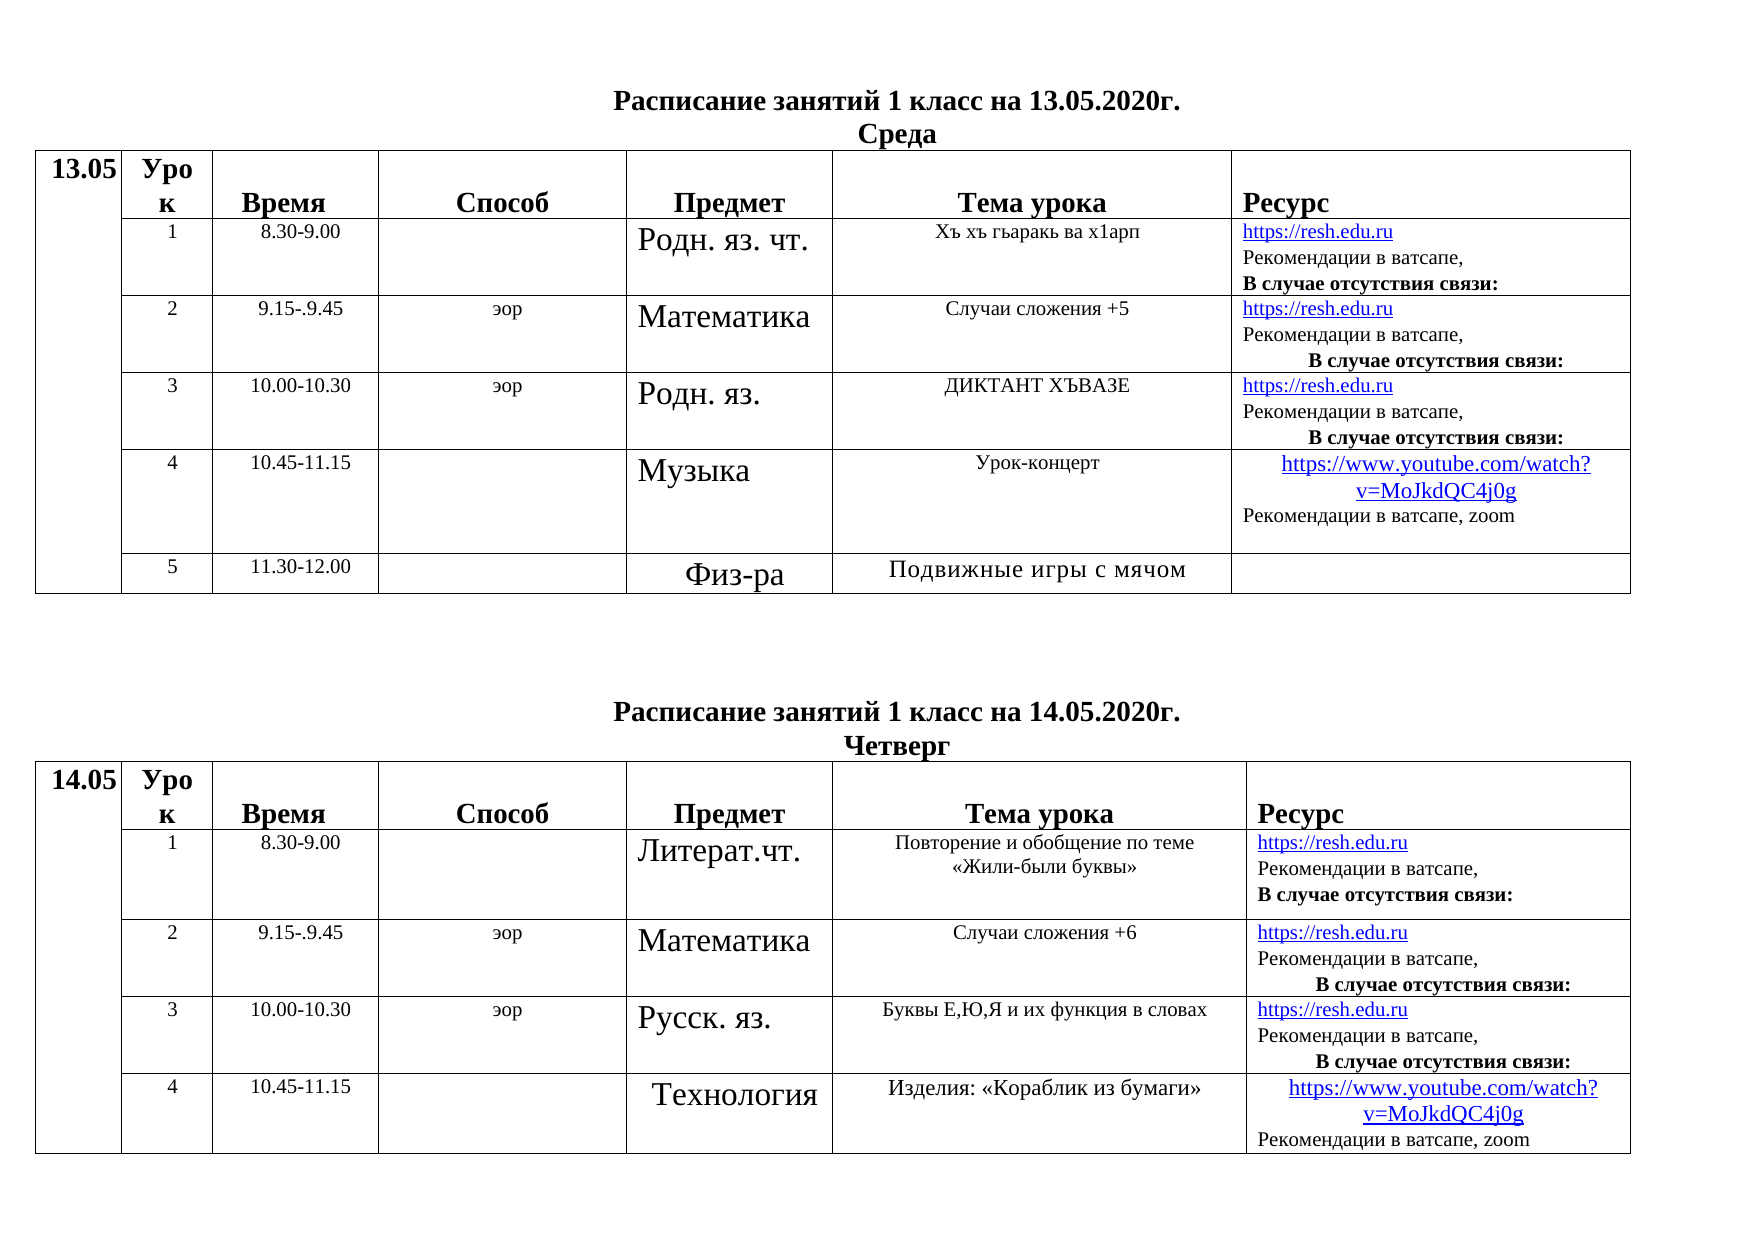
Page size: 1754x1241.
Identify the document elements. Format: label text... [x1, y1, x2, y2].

table_cell Русск. яз. [627, 997, 832, 1073]
table_header Тема урока [833, 151, 1231, 218]
table_header Время [213, 151, 378, 218]
table_cell Математика [627, 296, 832, 372]
table_header Урок [122, 151, 212, 218]
table_cell 10.45-11.15 [213, 1074, 378, 1153]
table_header Время [213, 762, 378, 829]
table_cell 4 [122, 450, 212, 553]
table_cell [1232, 554, 1630, 592]
table_cell 3 [122, 373, 212, 449]
table_cell 3 [122, 997, 212, 1073]
table_cell https://resh.edu.ru Рекомендации в ватсапе, В случае отсутствия связи: [1247, 830, 1630, 919]
table_cell 11.30-12.00 [213, 554, 378, 592]
table_cell Технология [627, 1074, 832, 1153]
text Четверг [65, 728, 1729, 761]
table_cell Родн. яз. [627, 373, 832, 449]
table_cell Случаи сложения +5 [833, 296, 1231, 372]
text Расписание занятий 1 класс на 14.05.2020г. [65, 694, 1729, 728]
table_cell https://resh.edu.ru Рекомендации в ватсапе, В случае отсутствия связи: [1247, 920, 1630, 996]
table_cell 8.30-9.00 [213, 219, 378, 295]
table_cell Математика [627, 920, 832, 996]
table_cell Родн. яз. чт. [627, 219, 832, 295]
table_cell Случаи сложения +6 [833, 920, 1246, 996]
table_cell Повторение и обобщение по теме «Жили-были буквы» [833, 830, 1246, 919]
table_cell [379, 554, 626, 592]
table_cell 10.45-11.15 [213, 450, 378, 553]
table_cell https://www.youtube.com/watch?v=MoJkdQC4j0g Рекомендации в ватсапе, zoom [1232, 450, 1630, 553]
table_cell 2 [122, 920, 212, 996]
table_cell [1232, 219, 1630, 295]
table_cell [379, 219, 626, 295]
table_cell 4 [122, 1074, 212, 1153]
table_header 14.05 [36, 762, 121, 1153]
table_header 13.05 [36, 151, 121, 592]
table_cell 9.15-.9.45 [213, 296, 378, 372]
table_cell https://resh.edu.ru Рекомендации в ватсапе, В случае отсутствия связи: [1247, 997, 1630, 1073]
table_cell Физ-ра [627, 554, 832, 592]
table_cell 9.15-.9.45 [213, 920, 378, 996]
text Среда [65, 117, 1729, 150]
table_cell 1 [122, 830, 212, 919]
table_cell 8.30-9.00 [213, 830, 378, 919]
table_header Предмет [627, 762, 832, 829]
table_cell Литерат.чт. [627, 830, 832, 919]
table_cell эор [379, 997, 626, 1073]
table_header Способ [379, 151, 626, 218]
table_cell Буквы Е,Ю,Я и их функция в словах [833, 997, 1246, 1073]
table_cell эор [379, 296, 626, 372]
table_header Тема урока [833, 762, 1246, 829]
table_cell Урок-концерт [833, 450, 1231, 553]
table_cell 2 [122, 296, 212, 372]
table_cell 5 [122, 554, 212, 592]
table_header Ресурс [1232, 151, 1630, 218]
table_cell ДИКТАНТ ХЪВАЗЕ [833, 373, 1231, 449]
table_cell https://resh.edu.ru Рекомендации в ватсапе, В случае отсутствия связи: [1232, 373, 1630, 449]
table_cell [379, 450, 626, 553]
table_header Предмет [627, 151, 832, 218]
table_cell Подвижные игры с мячом [833, 554, 1231, 592]
table_header Способ [379, 762, 626, 829]
table_cell эор [379, 920, 626, 996]
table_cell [1247, 1074, 1630, 1153]
table_header Урок [122, 762, 212, 829]
table_header Ресурс [1247, 762, 1630, 829]
table_cell эор [379, 373, 626, 449]
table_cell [833, 1074, 1246, 1153]
table_cell [379, 830, 626, 919]
table_cell 1 [122, 219, 212, 295]
table_cell 10.00-10.30 [213, 373, 378, 449]
table_cell [379, 1074, 626, 1153]
table_cell Музыка [627, 450, 832, 553]
table_cell 10.00-10.30 [213, 997, 378, 1073]
table_cell Хъ хъ гьаракь ва х1арп [833, 219, 1231, 295]
text Расписание занятий 1 класс на 13.05.2020г. [65, 83, 1729, 117]
table_cell https://resh.edu.ru Рекомендации в ватсапе, В случае отсутствия связи: [1232, 296, 1630, 372]
